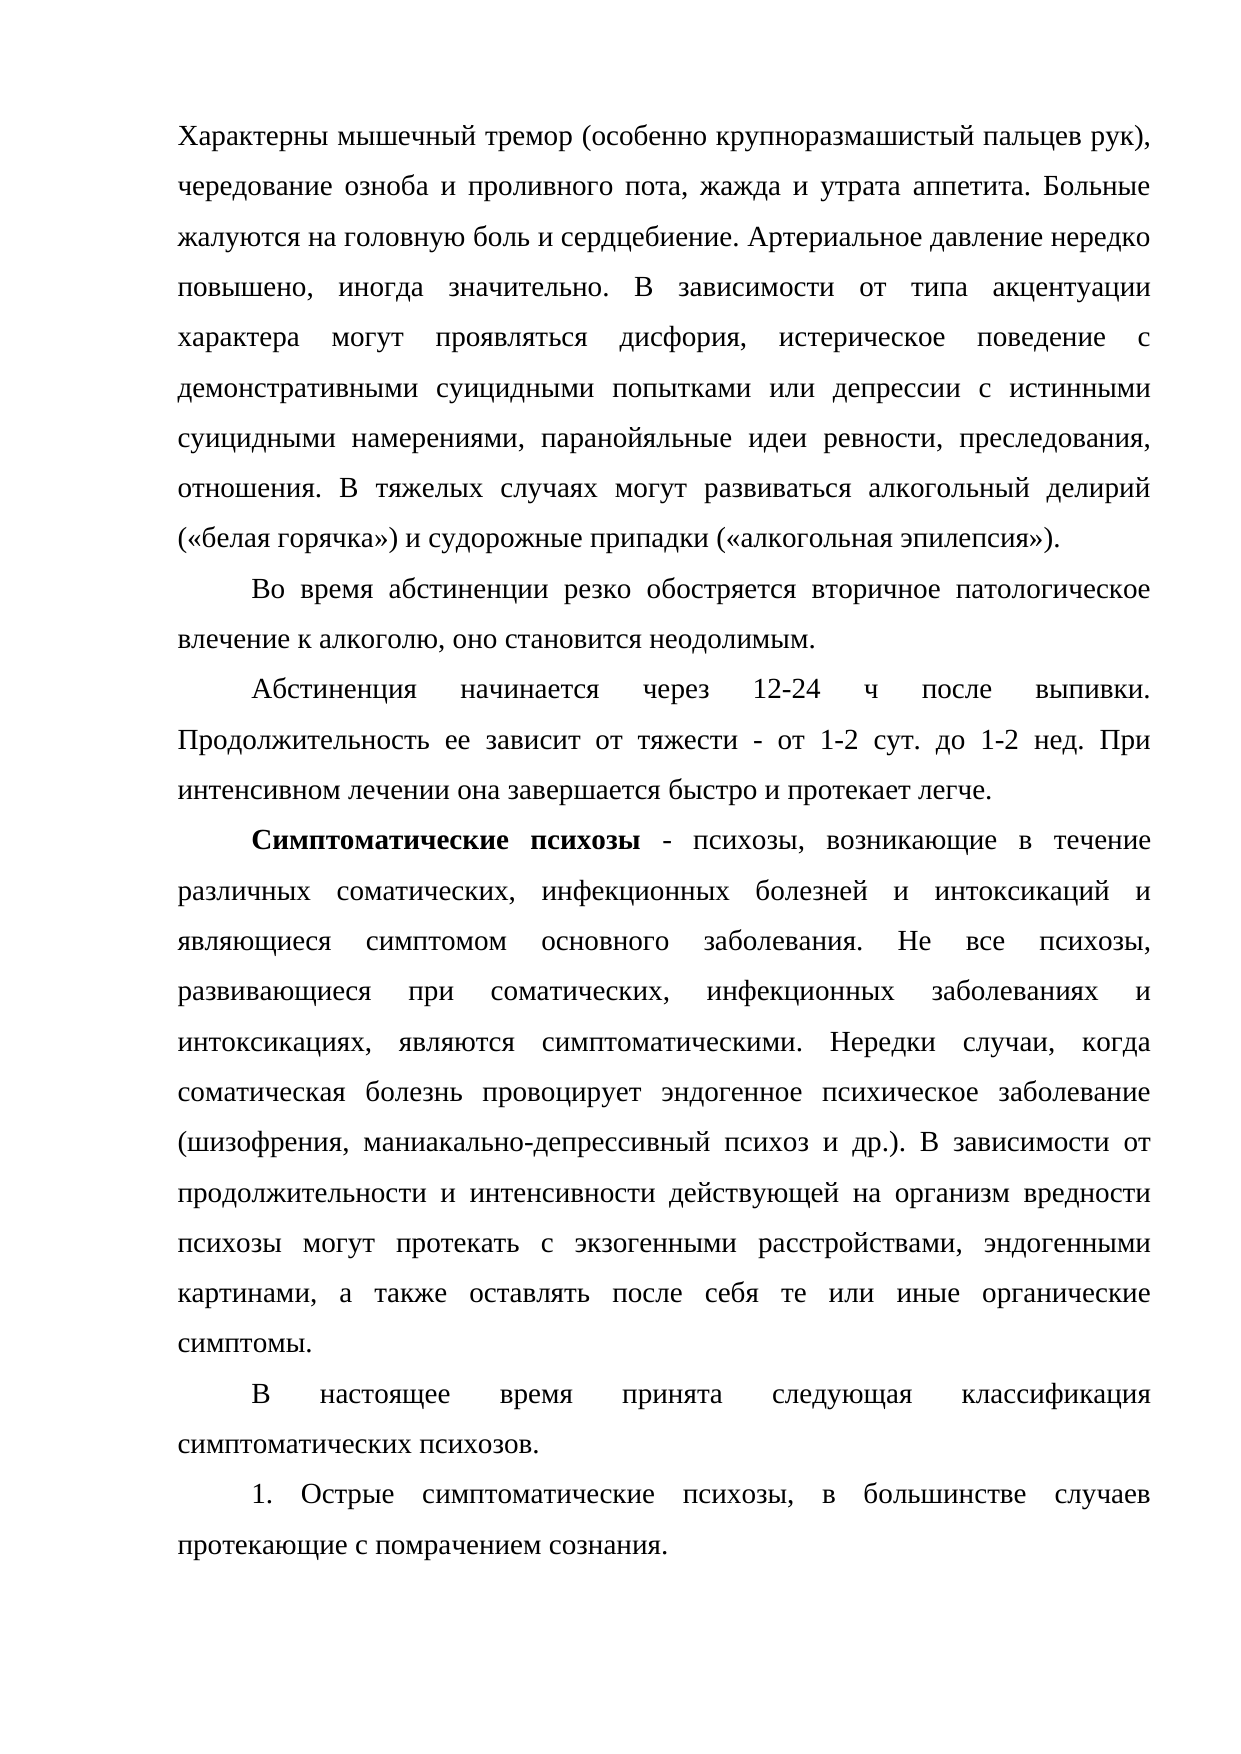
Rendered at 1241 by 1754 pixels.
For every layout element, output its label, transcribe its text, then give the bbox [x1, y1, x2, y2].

text Симптоматические психозы - психозы, возникающие в течение различных соматических, инфекционных болезней и интоксикаций и являющиеся симптомом основного заболевания. Не все психозы, развивающиеся при соматических, инфекционных заболеваниях и интоксикациях, являются симптоматическими. Нередки случаи, когда соматическая болезнь провоцирует эндогенное психическое заболевание (шизофрения, маниакально-депрессивный психоз и др.). В зависимости от продолжительности и интенсивности действующей на организм вредности психозы могут протекать с экзогенными расстройствами, эндогенными картинами, а также оставлять после себя те или иные органические симптомы. [177, 822, 1152, 1359]
text Во время абстиненции резко обостряется вторичное патологическое влечение к алкоголю, оно становится неодолимым. [177, 571, 1152, 655]
text Абстиненция начинается через 12-24 ч после выпивки. Продолжительность ее зависит от тяжести - от 1-2 сут. до 1-2 нед. При интенсивном лечении она завершается быстро и протекает легче. [177, 672, 1152, 806]
text 1. Острые симптоматические психозы, в большинстве случаев протекающие с помрачением сознания. [177, 1477, 1152, 1560]
text В настоящее время принята следующая классификация симптоматических психозов. [177, 1376, 1152, 1460]
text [177, 118, 1152, 554]
